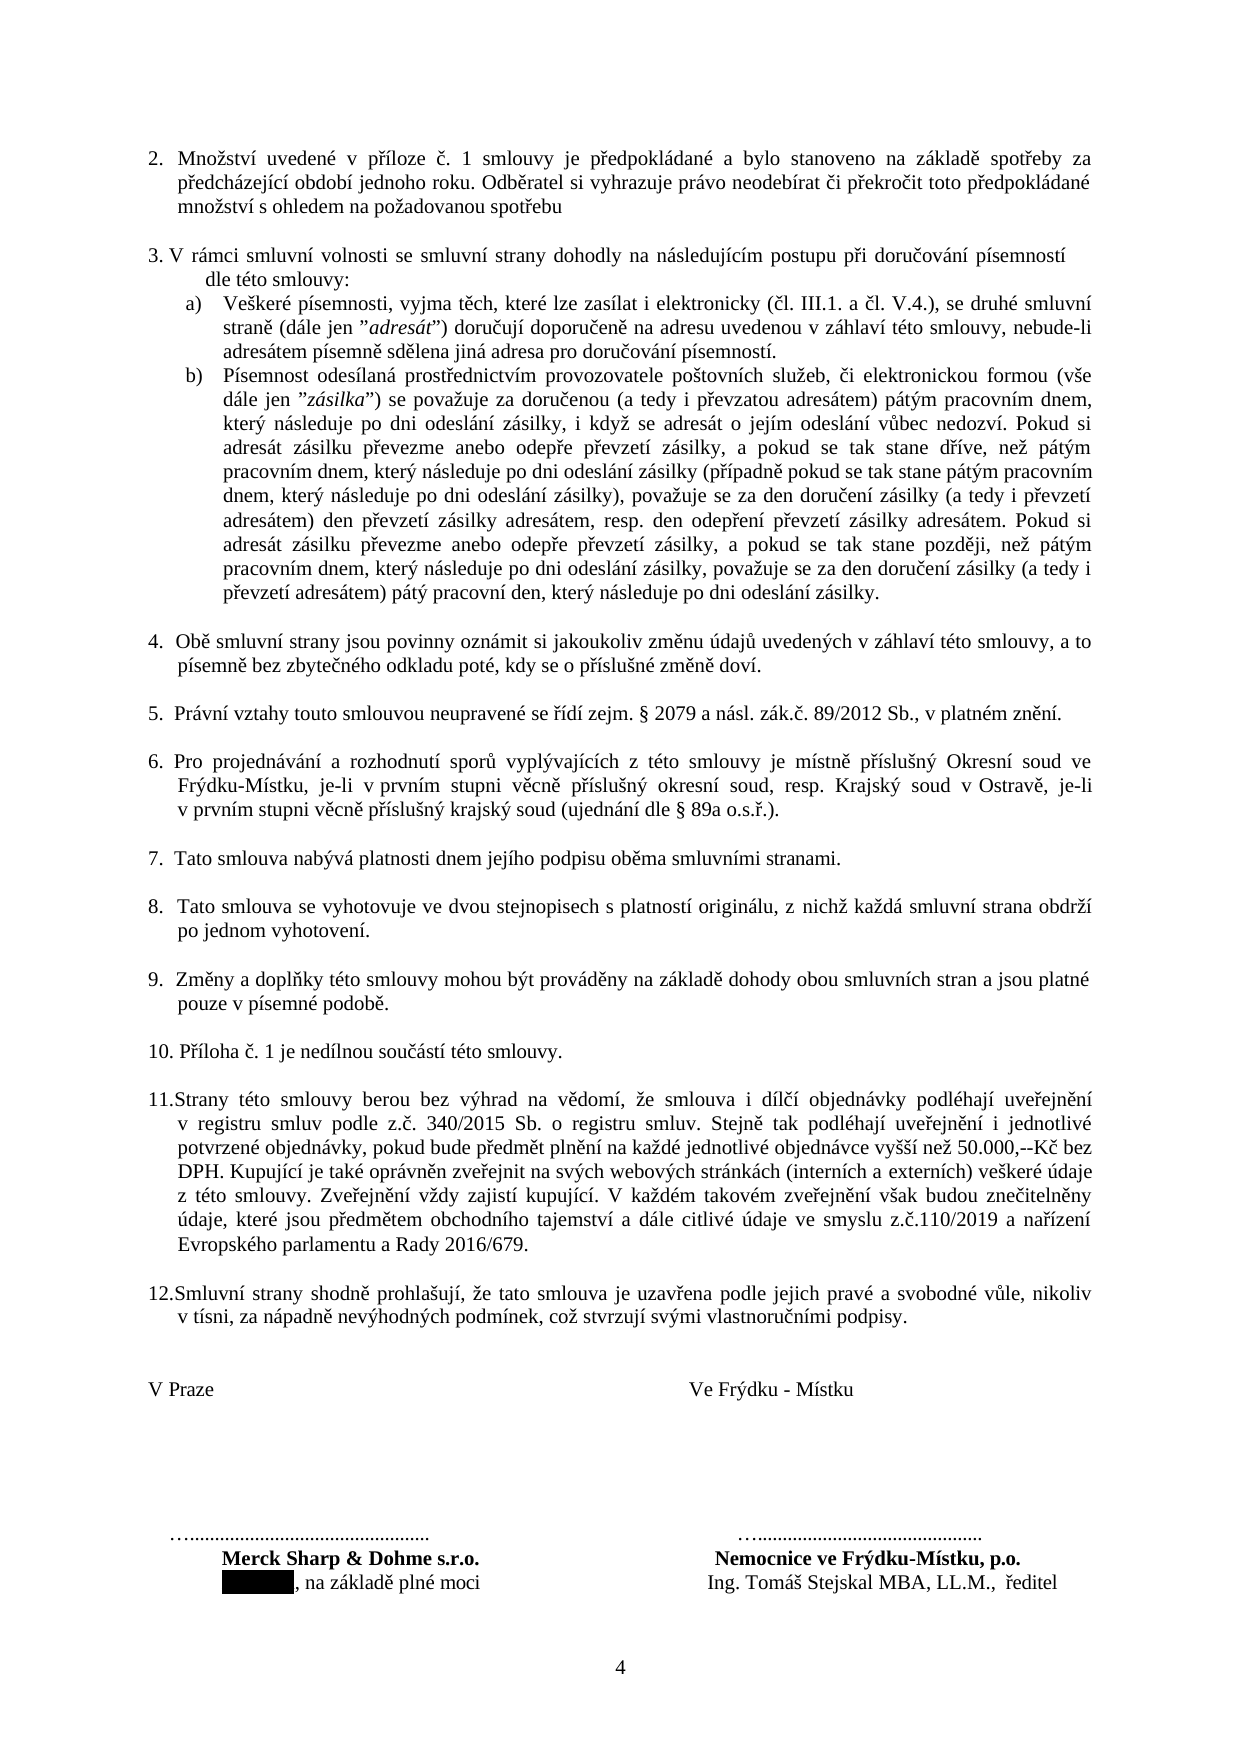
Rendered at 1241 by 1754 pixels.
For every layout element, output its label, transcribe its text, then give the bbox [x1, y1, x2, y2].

list Právní vztahy touto smlouvou neupravené se řídí zejm. § 2079 a násl. zák.č. 89/2012 Sb., v platném znění. [148, 701, 1215, 725]
list Smluvní strany shodně prohlašují, že tato smlouva je uzavřena podle jejich pravé a svobodné vůle, nikoliv v tísni, za nápadně nevýhodných podmínek, což stvrzují svými vlastnoručními podpisy. [148, 1280, 1092, 1328]
list Písemnost odesílaná prostřednictvím provozovatele poštovních služeb, či elektronickou formou (vše dále jen ”zásilka”) se považuje za doručenou (a tedy i převzatou adresátem) pátým pracovním dnem, který následuje po dni odeslání zásilky, i když se adresát o jejím odeslání vůbec nedozví. Pokud si adresát zásilku převezme anebo odepře převzetí zásilky, a pokud se tak stane dříve, než pátým pracovním dnem, který následuje po dni odeslání zásilky (případně pokud se tak stane pátým pracovním dnem, který následuje po dni odeslání zásilky), považuje se za den doručení zásilky (a tedy i převzetí adresátem) den převzetí zásilky adresátem, resp. den odepření převzetí zásilky adresátem. Pokud si adresát zásilku převezme anebo odepře převzetí zásilky, a pokud se tak stane později, než pátým pracovním dnem, který následuje po dni odeslání zásilky, považuje se za den doručení zásilky (a tedy i převzetí adresátem) pátý pracovní den, který následuje po dni odeslání zásilky. [185, 363, 1093, 604]
list Tato smlouva se vyhotovuje ve dvou stejnopisech s platností originálu, z nichž každá smluvní strana obdrží po jednom vyhotovení. [148, 894, 1092, 942]
subtitle Merck Sharp & Dohme s.r.o. Nemocnice ve Frýdku-Místku, p.o. [222, 1545, 1215, 1569]
text V Praze Ve Frýdku - Místku [148, 1377, 1215, 1401]
list Tato smlouva nabývá platnosti dnem jejího podpisu oběma smluvními stranami. [148, 846, 1215, 870]
list Množství uvedené v příloze č. 1 smlouvy je předpokládané a bylo stanoveno na základě spotřeby za předcházející období jednoho roku. Odběratel si vyhrazuje právo neodebírat či překročit toto předpokládané množství s ohledem na požadovanou spotřebu [148, 146, 1092, 218]
list Strany této smlouvy berou bez výhrad na vědomí, že smlouva i dílčí objednávky podléhají uveřejnění v registru smluv podle z.č. 340/2015 Sb. o registru smluv. Stejně tak podléhají uveřejnění i jednotlivé potvrzené objednávky, pokud bude předmět plnění na každé jednotlivé objednávce vyšší než 50.000,--Kč bez DPH. Kupující je také oprávněn zveřejnit na svých webových stránkách (interních a externích) veškeré údaje z této smlouvy. Zveřejnění vždy zajistí kupující. V každém takovém zveřejnění však budou znečitelněny údaje, které jsou předmětem obchodního tajemství a dále citlivé údaje ve smyslu z.č.110/2019 a nařízení Evropského parlamentu a Rady 2016/679. [148, 1087, 1093, 1256]
text xxxxxxx, na základě plné moci Ing. Tomáš Stejskal MBA, LL.M., ředitel [294, 1570, 1215, 1594]
list V rámci smluvní volnosti se smluvní strany dohodly na následujícím postupu při doručování písemností dle této smlouvy: [148, 243, 1066, 291]
list Veškeré písemnosti, vyjma těch, které lze zasílat i elektronicky (čl. III.1. a čl. V.4.), se druhé smluvní straně (dále jen ”adresát”) doručují doporučeně na adresu uvedenou v záhlaví této smlouvy, nebude-li adresátem písemně sdělena jiná adresa pro doručování písemností. [185, 291, 1093, 363]
list Obě smluvní strany jsou povinny oznámit si jakoukoliv změnu údajů uvedených v záhlaví této smlouvy, a to písemně bez zbytečného odkladu poté, kdy se o příslušné změně doví. [148, 629, 1092, 677]
list Příloha č. 1 je nedílnou součástí této smlouvy. [148, 1039, 1215, 1063]
text …................................................ …............................................. [169, 1521, 1215, 1545]
list Pro projednávání a rozhodnutí sporů vyplývajících z této smlouvy je místně příslušný Okresní soud ve Frýdku-Místku, je-li v prvním stupni věcně příslušný okresní soud, resp. Krajský soud v Ostravě, je-li v prvním stupni věcně příslušný krajský soud (ujednání dle § 89a o.s.ř.). [148, 749, 1093, 821]
list Změny a doplňky této smlouvy mohou být prováděny na základě dohody obou smluvních stran a jsou platné pouze v písemné podobě. [148, 967, 1091, 1015]
